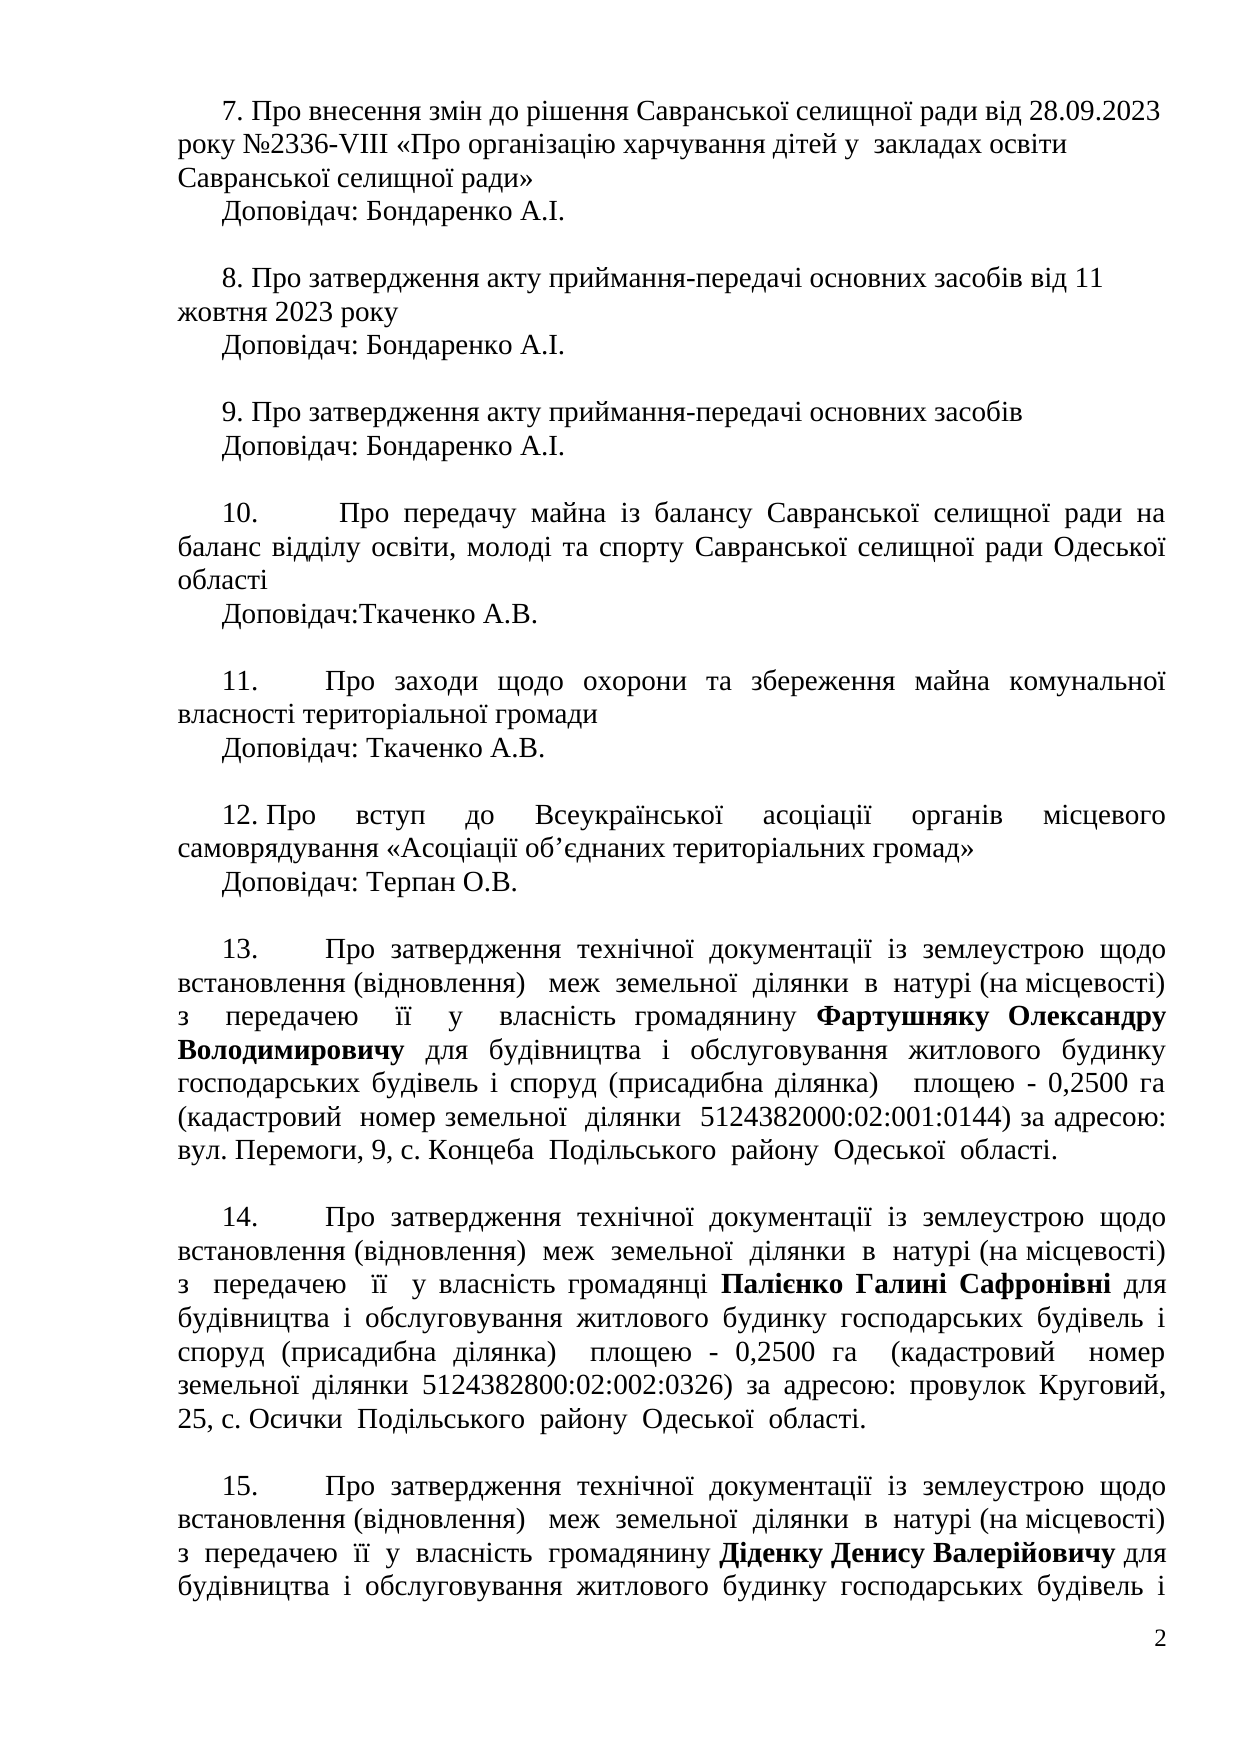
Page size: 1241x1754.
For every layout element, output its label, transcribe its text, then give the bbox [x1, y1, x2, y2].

list Про вступ до Всеукраїнської асоціації органів місцевого самоврядування «Асоціації об’єднаних територіальних громад» [177, 797, 1167, 864]
list Про внесення змін до рішення Савранської селищної ради від 28.09.2023 року №2336-VIII «Про організацію харчування дітей у закладах освіти Савранської селищної ради» [177, 93, 1167, 193]
list Про заходи щодо охорони та збереження майна комунальної власності територіальної громади [177, 663, 1167, 730]
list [177, 1468, 1167, 1602]
text Доповідач: Ткаченко А.В. [177, 730, 1167, 763]
list Про затвердження акту приймання-передачі основних засобів від 11 жовтня 2023 року [177, 260, 1167, 327]
text Доповідач: Бондаренко А.І. [177, 428, 1167, 462]
text Доповідач: Бондаренко А.І. [177, 193, 1167, 227]
text Доповідач: Терпан О.В. [177, 864, 1167, 898]
text Доповідач:Ткаченко А.В. [177, 596, 1167, 629]
text Доповідач: Бондаренко А.І. [177, 327, 1167, 361]
list Про затвердження акту приймання-передачі основних засобів [177, 394, 1167, 428]
list Про затвердження технічної документації із землеустрою щодо встановлення (відновлення) меж земельної ділянки в натурі (на місцевості) з передачею її у власність громадянину Фартушняку Олександру Володимировичу для будівництва і обслуговування житлового будинку господарських будівель і споруд (присадибна ділянка) площею - 0,2500 га (кадастровий номер земельної ділянки 5124382000:02:001:0144) за адресою: вул. Перемоги, 9, с. Концеба Подільського району Одеської області. [177, 931, 1167, 1166]
list Про затвердження технічної документації із землеустрою щодо встановлення (відновлення) меж земельної ділянки в натурі (на місцевості) з передачею її у власність громадянці Палієнко Галині Сафронівні для будівництва і обслуговування житлового будинку господарських будівель і споруд (присадибна ділянка) площею - 0,2500 га (кадастровий номер земельної ділянки 5124382800:02:002:0326) за адресою: провулок Круговий, 25, с. Осички Подільського району Одеської області. [177, 1199, 1167, 1434]
list Про передачу майна із балансу Савранської селищної ради на баланс відділу освіти, молоді та спорту Савранської селищної ради Одеської області [177, 495, 1167, 596]
